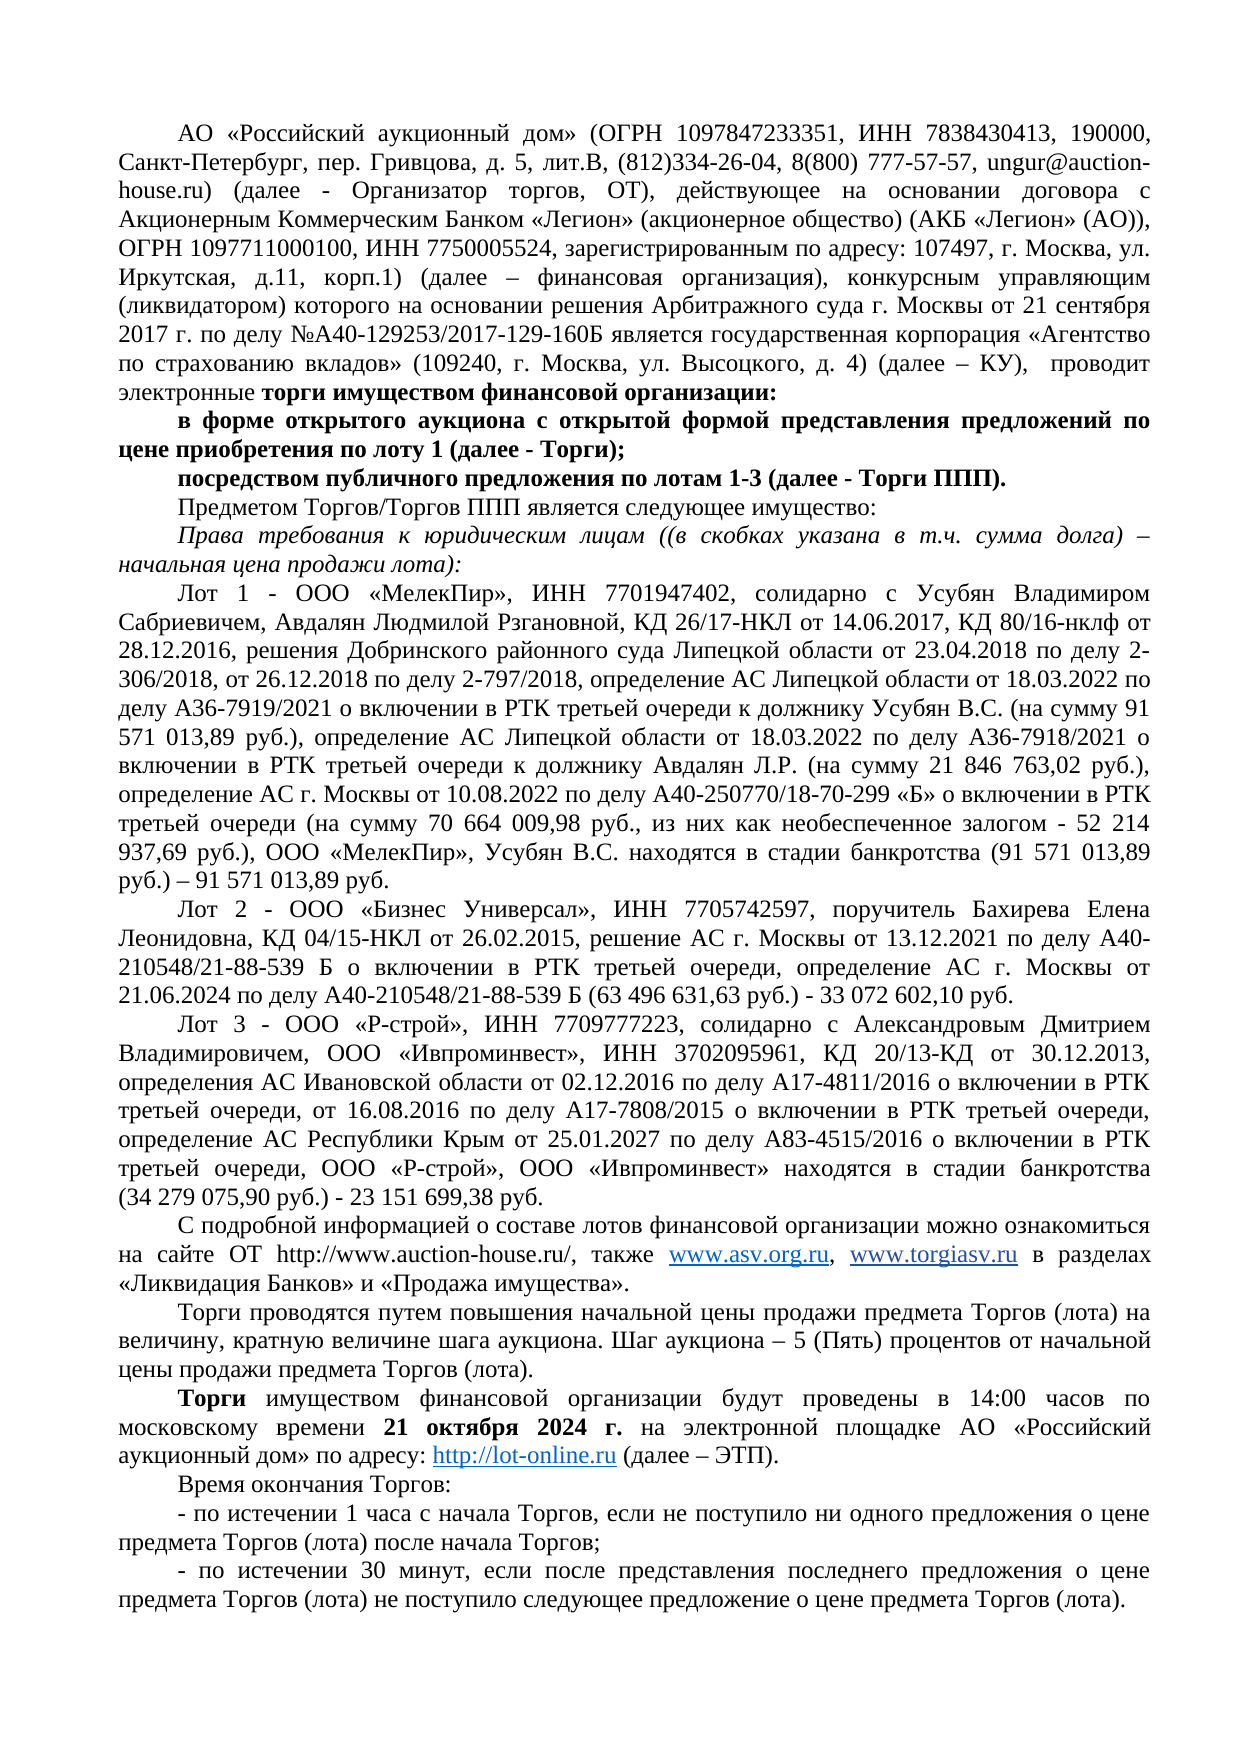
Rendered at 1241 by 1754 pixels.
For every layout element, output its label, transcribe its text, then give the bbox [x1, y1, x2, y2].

text Торги имуществом финансовой организации будут проведены в 14:00 часов по московскому времени 21 октября 2024 г. на электронной площадке АО «Российский аукционный дом» по адресу: http://lot-online.ru (далее – ЭТП). [118, 1383, 1151, 1469]
text Лот 1 - ООО «МелекПир», ИНН 7701947402, солидарно с Усубян Владимиром Сабриевичем, Авдалян Людмилой Рзгановной, КД 26/17-НКЛ от 14.06.2017, КД 80/16-нклф от 28.12.2016, решения Добринского районного суда Липецкой области от 23.04.2018 по делу 2-306/2018, от 26.12.2018 по делу 2-797/2018, определение АС Липецкой области от 18.03.2022 по делу А36-7919/2021 о включении в РТК третьей очереди к должнику Усубян В.С. (на сумму 91 571 013,89 руб.), определение АС Липецкой области от 18.03.2022 по делу А36-7918/2021 о включении в РТК третьей очереди к должнику Авдалян Л.Р. (на сумму 21 846 763,02 руб.), определение АС г. Москвы от 10.08.2022 по делу А40-250770/18-70-299 «Б» о включении в РТК третьей очереди (на сумму 70 664 009,98 руб., из них как необеспеченное залогом - 52 214 937,69 руб.), ООО «МелекПир», Усубян В.С. находятся в стадии банкротства (91 571 013,89 руб.) – 91 571 013,89 руб. [118, 578, 1151, 894]
text Торги проводятся путем повышения начальной цены продажи предмета Торгов (лота) на величину, кратную величине шага аукциона. Шаг аукциона – 5 (Пять) процентов от начальной цены продажи предмета Торгов (лота). [118, 1297, 1151, 1383]
text Время окончания Торгов: [118, 1469, 1151, 1498]
text Лот 2 - ООО «Бизнес Универсал», ИНН 7705742597, поручитель Бахирева Елена Леонидовна, КД 04/15-НКЛ от 26.02.2015, решение АС г. Москвы от 13.12.2021 по делу А40-210548/21-88-539 Б о включении в РТК третьей очереди, определение АС г. Москвы от 21.06.2024 по делу А40-210548/21-88-539 Б (63 496 631,63 руб.) - 33 072 602,10 руб. [118, 894, 1151, 1009]
text Лот 3 - ООО «Р-строй», ИНН 7709777223, солидарно с Александровым Дмитрием Владимировичем, ООО «Ивпроминвест», ИНН 3702095961, КД 20/13-КД от 30.12.2013, определения АС Ивановской области от 02.12.2016 по делу А17-4811/2016 о включении в РТК третьей очереди, от 16.08.2016 по делу А17-7808/2015 о включении в РТК третьей очереди, определение АС Республики Крым от 25.01.2027 по делу А83-4515/2016 о включении в РТК третьей очереди, ООО «Р-строй», ООО «Ивпроминвест» находятся в стадии банкротства (34 279 075,90 руб.) - 23 151 699,38 руб. [118, 1009, 1151, 1211]
text Права требования к юридическим лицам ((в скобках указана в т.ч. сумма долга) – начальная цена продажи лота): [118, 521, 1151, 578]
text С подробной информацией о составе лотов финансовой организации можно ознакомиться на сайте ОТ http://www.auction-house.ru/, также www.asv.org.ru, www.torgiasv.ru в разделах «Ликвидация Банков» и «Продажа имущества». [118, 1211, 1151, 1297]
text - по истечении 30 минут, если после представления последнего предложения о цене предмета Торгов (лота) не поступило следующее предложение о цене предмета Торгов (лота). [118, 1556, 1151, 1613]
text - по истечении 1 часа с начала Торгов, если не поступило ни одного предложения о цене предмета Торгов (лота) после начала Торгов; [118, 1498, 1151, 1556]
text в форме открытого аукциона с открытой формой представления предложений по цене приобретения по лоту 1 (далее - Торги); [118, 406, 1151, 463]
text посредством публичного предложения по лотам 1-3 (далее - Торги ППП). [118, 463, 1151, 492]
text АО «Российский аукционный дом» (ОГРН 1097847233351, ИНН 7838430413, 190000, Санкт-Петербург, пер. Гривцова, д. 5, лит.В, (812)334-26-04, 8(800) 777-57-57, ungur@auction-house.ru) (далее - Организатор торгов, ОТ), действующее на основании договора с Акционерным Коммерческим Банком «Легион» (акционерное общество) (АКБ «Легион» (АО)), ОГРН 1097711000100, ИНН 7750005524, зарегистрированным по адресу: 107497, г. Москва, ул. Иркутская, д.11, корп.1) (далее – финансовая организация), конкурсным управляющим (ликвидатором) которого на основании решения Арбитражного суда г. Москвы от 21 сентября 2017 г. по делу №A40-129253/2017-129-160Б является государственная корпорация «Агентство по страхованию вкладов» (109240, г. Москва, ул. Высоцкого, д. 4) (далее – КУ), проводит электронные торги имуществом финансовой организации: [118, 118, 1151, 406]
text Предметом Торгов/Торгов ППП является следующее имущество: [118, 492, 1151, 521]
